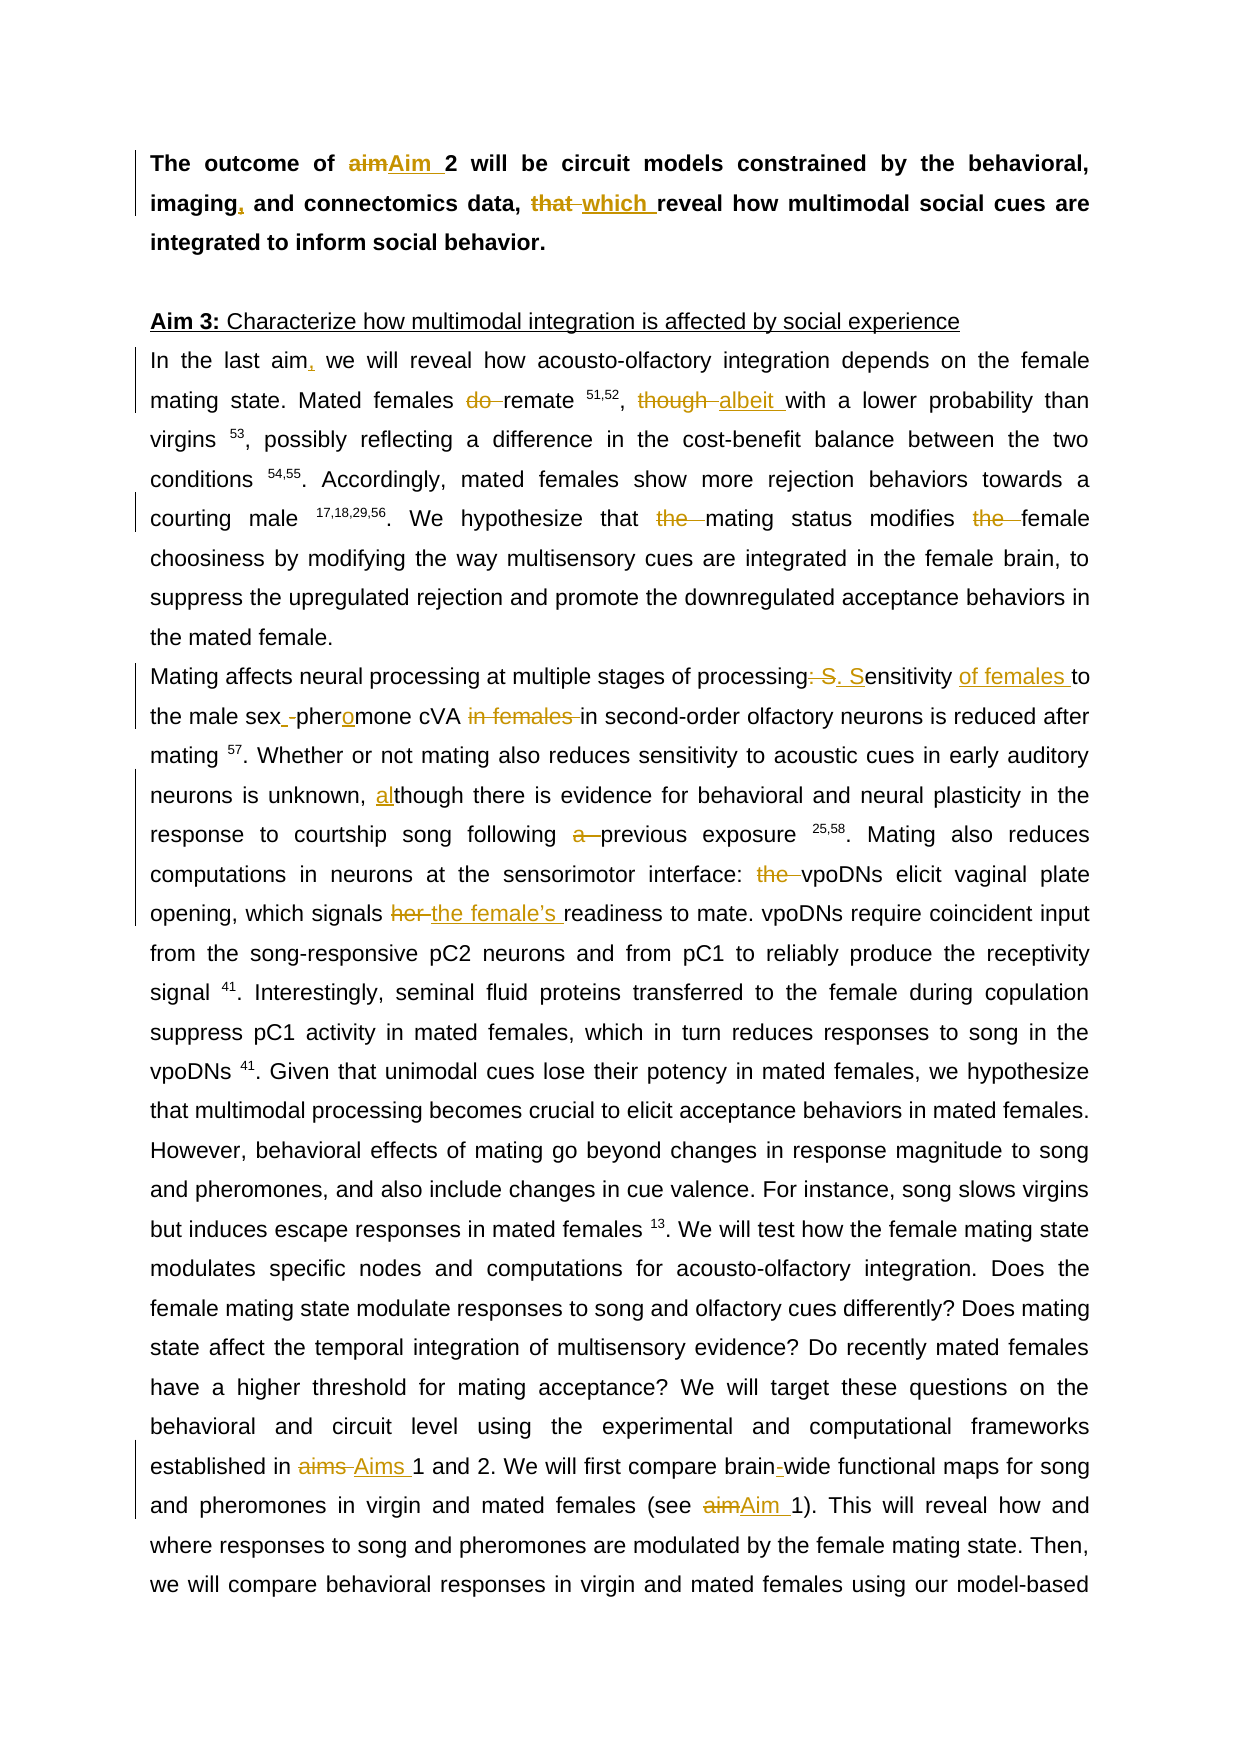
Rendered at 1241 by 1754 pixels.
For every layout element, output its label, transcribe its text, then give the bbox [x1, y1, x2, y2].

text In the last aim we will reveal how acousto-olfactory integration depends on the female mating state. Mated females remate 51,52, with a lower probability than virgins 53, possibly reflecting a difference in the cost-benefit balance between the two conditions 54,55. Accordingly, mated females show more rejection behaviors towards a courting male 17,18,29,56. We hypothesize that mating status modifies female choosiness by modifying the way multisensory cues are integrated in the female brain, to suppress the upregulated rejection and promote the downregulated acceptance behaviors in the mated female. [150, 347, 1090, 650]
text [150, 663, 1090, 1598]
text The outcome of 2 will be circuit models constrained by the behavioral, imaging and connectomics data, reveal how multimodal social cues are integrated to inform social behavior. [150, 150, 1090, 255]
text Aim 3: Characterize how multimodal integration is affected by social experience [150, 308, 1090, 334]
